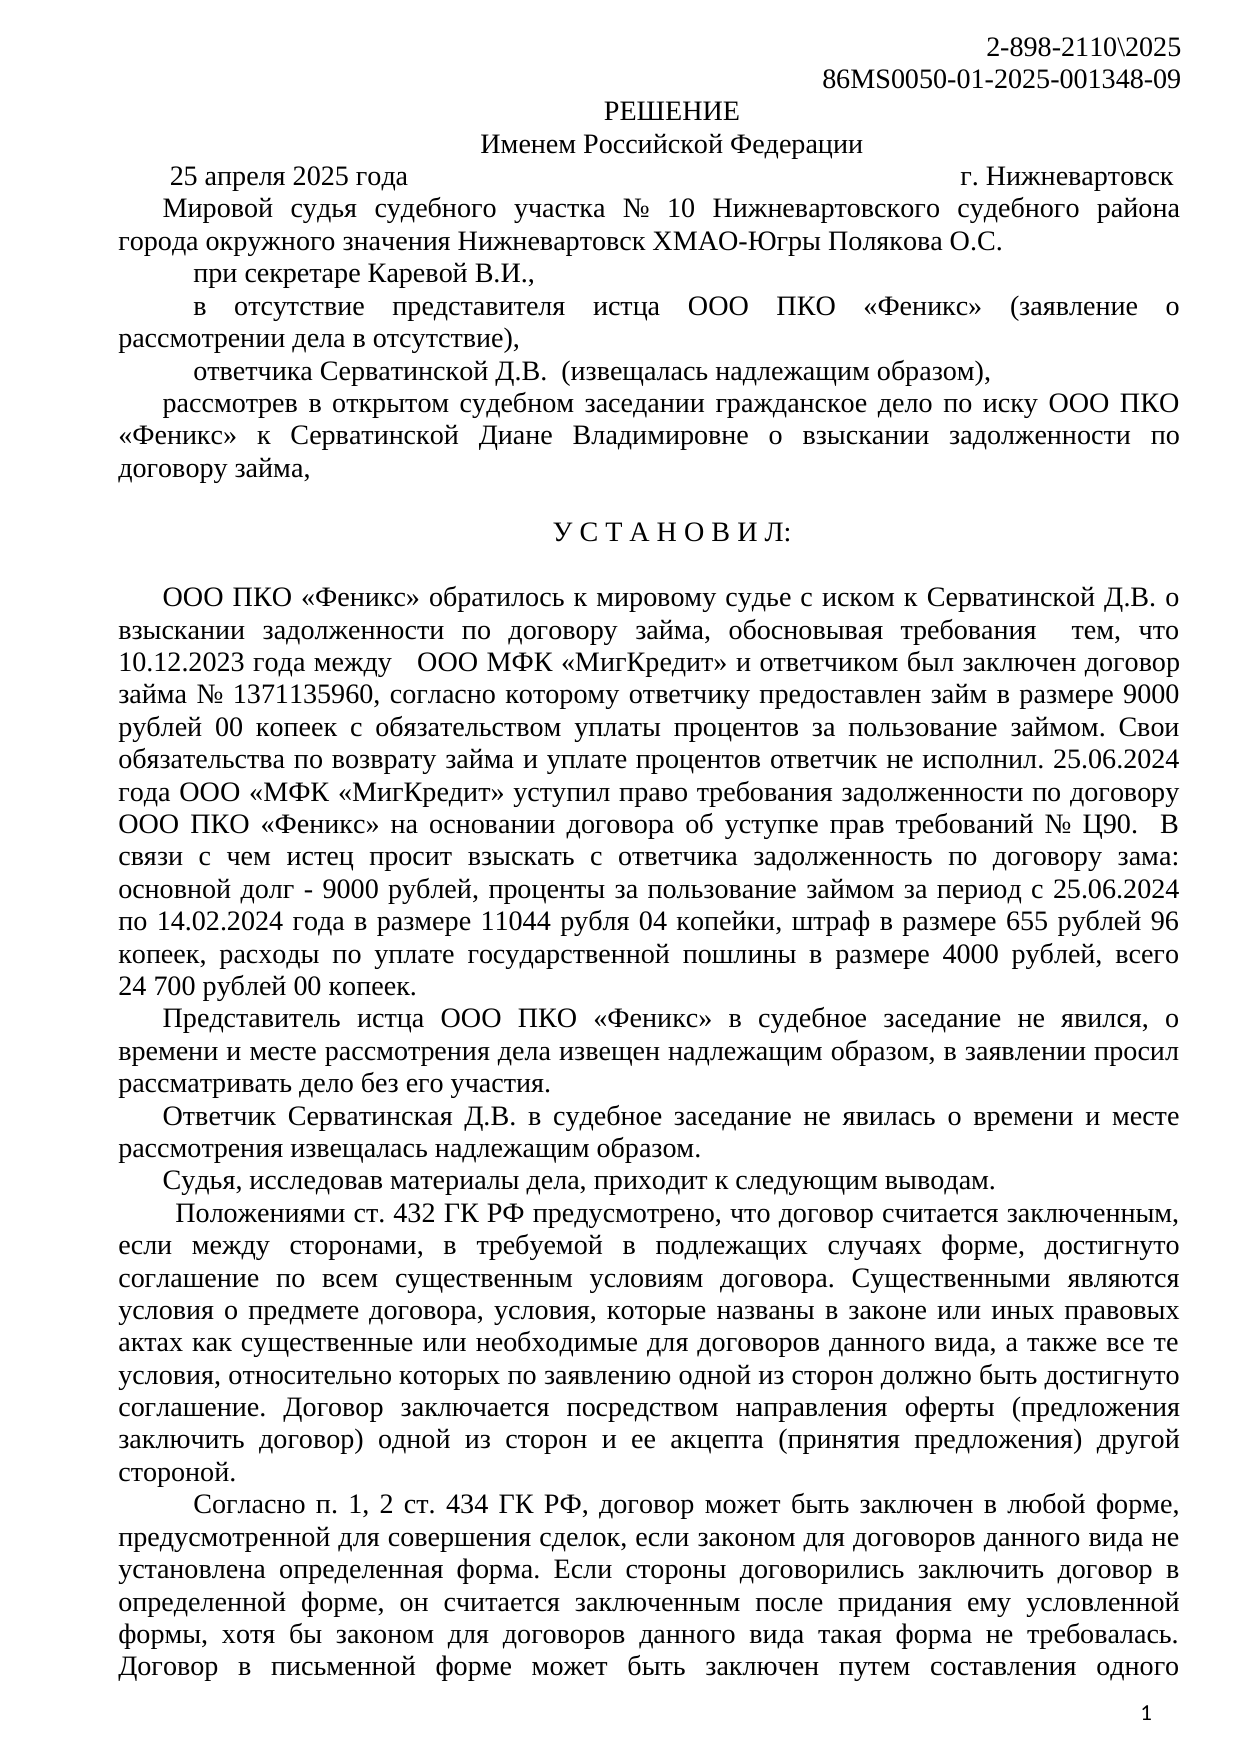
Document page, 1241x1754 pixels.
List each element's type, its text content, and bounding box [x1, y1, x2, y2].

text Представитель истца ООО ПКО «Феникс» в судебное заседание не явился, о времени и месте рассмотрения дела извещен надлежащим образом, в заявлении просил рассматривать дело без его участия. [118, 1001, 1181, 1099]
text ответчика Серватинской Д.В. (извещалась надлежащим образом), [118, 353, 1181, 386]
text 25 апреля 2025 года г. Нижневартовск [118, 159, 1181, 192]
text Ответчик Серватинская Д.В. в судебное заседание не явилась о времени и месте рассмотрения извещалась надлежащим образом. [118, 1099, 1181, 1163]
text 86MS0050-01-2025-001348-09 [118, 62, 1181, 94]
text Судья, исследовав материалы дела, приходит к следующим выводам. [118, 1163, 1181, 1196]
text рассмотрев в открытом судебном заседании гражданское дело по иску ООО ПКО «Феникс» к Серватинской Диане Владимировне о взыскании задолженности по договору займа, [118, 386, 1181, 483]
text Именем Российской Федерации [118, 127, 1181, 159]
text Положениями ст. 432 ГК РФ предусмотрено, что договор считается заключенным, если между сторонами, в требуемой в подлежащих случаях форме, достигнуто соглашение по всем существенным условиям договора. Существенными являются условия о предмете договора, условия, которые названы в законе или иных правовых актах как существенные или необходимые для договоров данного вида, а также все те условия, относительно которых по заявлению одной из сторон должно быть достигнуто соглашение. Договор заключается посредством направления оферты (предложения заключить договор) одной из сторон и ее акцепта (принятия предложения) другой стороной. [118, 1196, 1181, 1487]
text У С Т А Н О В И Л: [118, 516, 1181, 548]
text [118, 1487, 1181, 1682]
text РЕШЕНИЕ [118, 94, 1181, 127]
text 2-898-2110\2025 [118, 29, 1181, 62]
text ООО ПКО «Феникс» обратилось к мировому судье с иском к Серватинской Д.В. о взыскании задолженности по договору займа, обосновывая требования тем, что 10.12.2023 года между ООО МФК «МигКредит» и ответчиком был заключен договор займа № 1371135960, согласно которому ответчику предоставлен займ в размере 9000 рублей 00 копеек с обязательством уплаты процентов за пользование займом. Свои обязательства по возврату займа и уплате процентов ответчик не исполнил. 25.06.2024 года ООО «МФК «МигКредит» уступил право требования задолженности по договору ООО ПКО «Феникс» на основании договора об уступке прав требований № Ц90. В связи с чем истец просит взыскать с ответчика задолженность по договору зама: основной долг - 9000 рублей, проценты за пользование займом за период с 25.06.2024 по 14.02.2024 года в размере 11044 рубля 04 копейки, штраф в размере 655 рублей 96 копеек, расходы по уплате государственной пошлины в размере 4000 рублей, всего 24 700 рублей 00 копеек. [118, 580, 1181, 1001]
text при секретаре Каревой В.И., [118, 256, 1181, 289]
text Мировой судья судебного участка № 10 Нижневартовского судебного района города окружного значения Нижневартовск ХМАО-Югры Полякова О.С. [118, 192, 1181, 256]
text в отсутствие представителя истца ООО ПКО «Феникс» (заявление о рассмотрении дела в отсутствие), [118, 289, 1181, 353]
